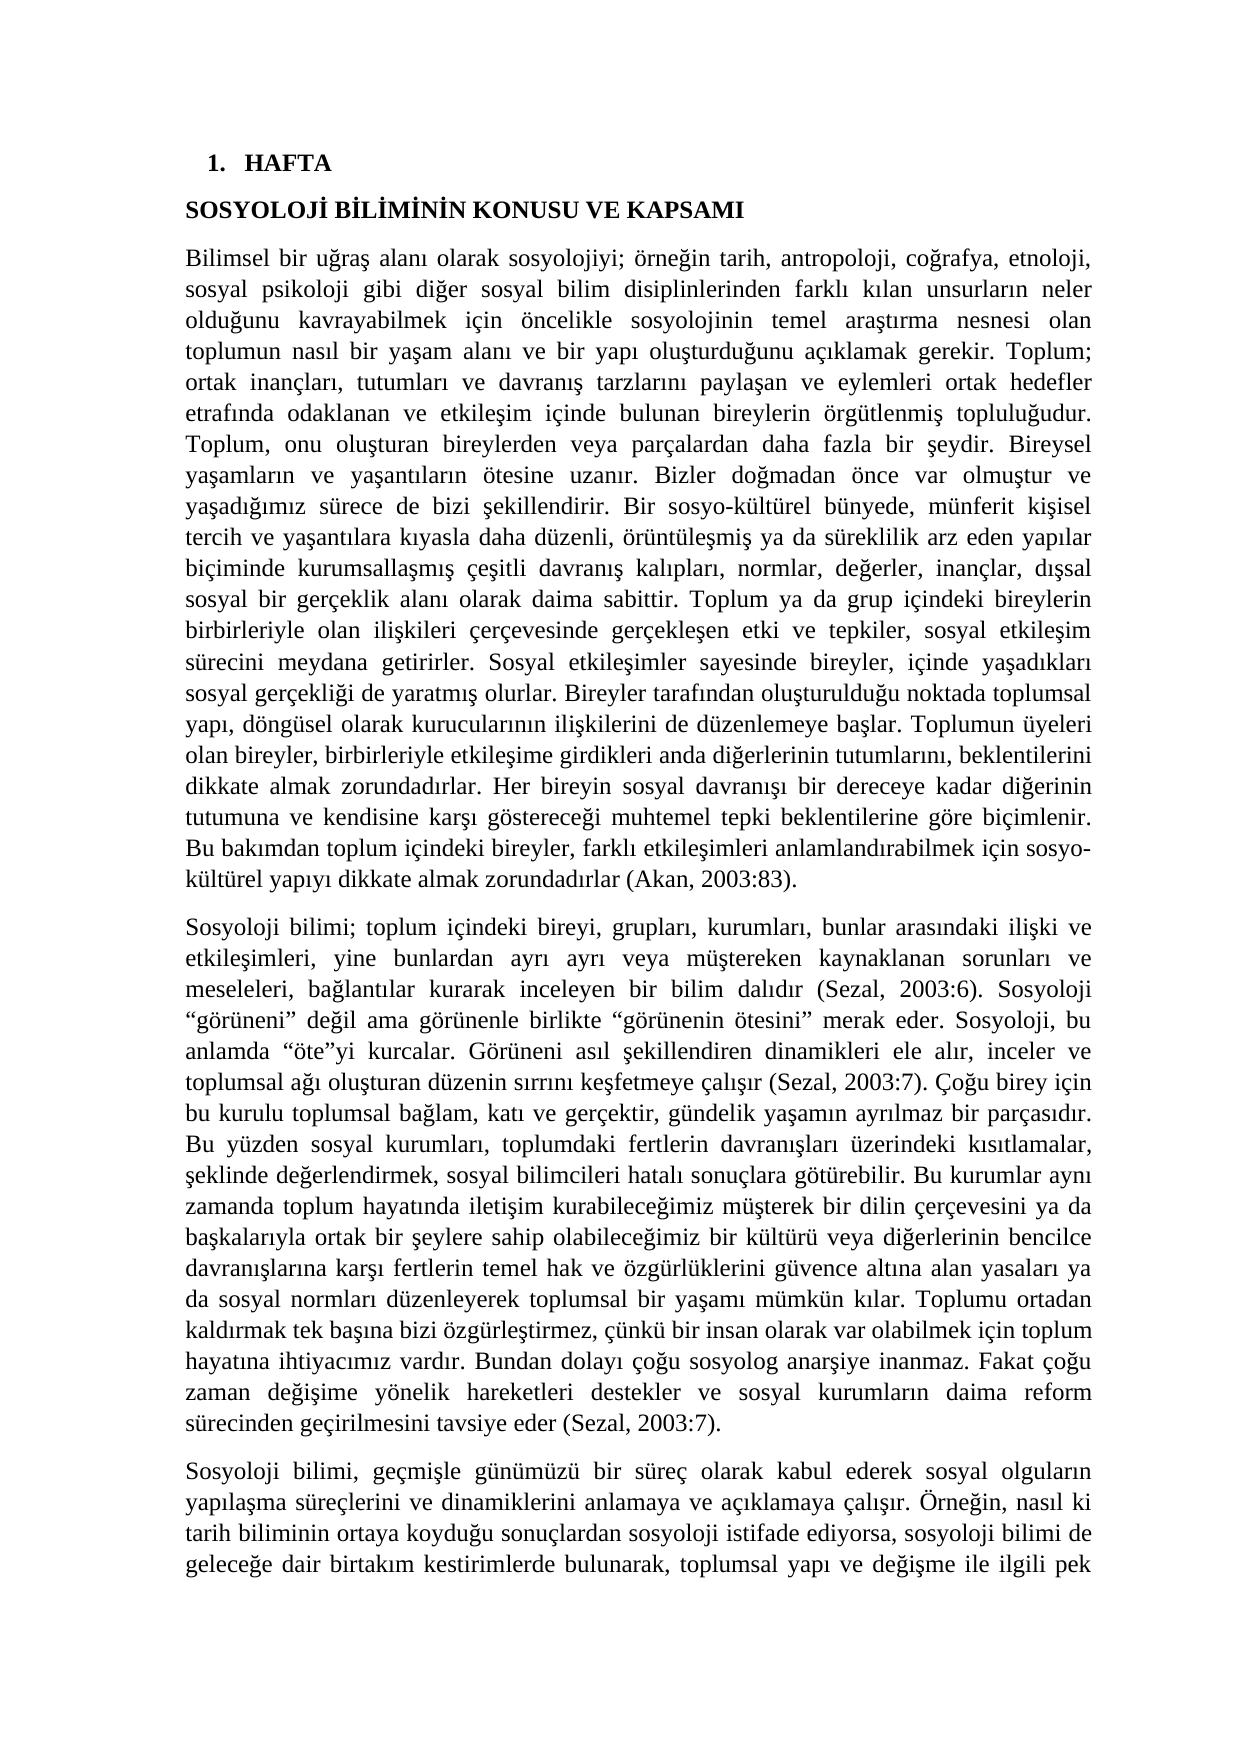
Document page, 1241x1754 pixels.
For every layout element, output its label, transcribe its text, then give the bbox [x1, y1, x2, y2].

text Sosyoloji bilimi; toplum içindeki bireyi, grupları, kurumları, bunlar arasındaki ilişki ve etkileşimleri, yine bunlardan ayrı ayrı veya müştereken kaynaklanan sorunları ve meseleleri, bağlantılar kurarak inceleyen bir bilim dalıdır (Sezal, 2003:6). Sosyoloji “görüneni” değil ama görünenle birlikte “görünenin ötesini” merak eder. Sosyoloji, bu anlamda “öte”yi kurcalar. Görüneni asıl şekillendiren dinamikleri ele alır, inceler ve toplumsal ağı oluşturan düzenin sırrını keşfetmeye çalışır (Sezal, 2003:7). Çoğu birey için bu kurulu toplumsal bağlam, katı ve gerçektir, gündelik yaşamın ayrılmaz bir parçasıdır. Bu yüzden sosyal kurumları, toplumdaki fertlerin davranışları üzerindeki kısıtlamalar, şeklinde değerlendirmek, sosyal bilimcileri hatalı sonuçlara götürebilir. Bu kurumlar aynı zamanda toplum hayatında iletişim kurabileceğimiz müşterek bir dilin çerçevesini ya da başkalarıyla ortak bir şeylere sahip olabileceğimiz bir kültürü veya diğerlerinin bencilce davranışlarına karşı fertlerin temel hak ve özgürlüklerini güvence altına alan yasaları ya da sosyal normları düzenleyerek toplumsal bir yaşamı mümkün kılar. Toplumu ortadan kaldırmak tek başına bizi özgürleştirmez, çünkü bir insan olarak var olabilmek için toplum hayatına ihtiyacımız vardır. Bundan dolayı çoğu sosyolog anarşiye inanmaz. Fakat çoğu zaman değişime yönelik hareketleri destekler ve sosyal kurumların daima reform sürecinden geçirilmesini tavsiye eder (Sezal, 2003:7). [185, 912, 1093, 1437]
text SOSYOLOJİ BİLİMİNİN KONUSU VE KAPSAMI [185, 195, 1093, 224]
list HAFTA [207, 148, 1093, 176]
text Bilimsel bir uğraş alanı olarak sosyolojiyi; örneğin tarih, antropoloji, coğrafya, etnoloji, sosyal psikoloji gibi diğer sosyal bilim disiplinlerinden farklı kılan unsurların neler olduğunu kavrayabilmek için öncelikle sosyolojinin temel araştırma nesnesi olan toplumun nasıl bir yaşam alanı ve bir yapı oluşturduğunu açıklamak gerekir. Toplum; ortak inançları, tutumları ve davranış tarzlarını paylaşan ve eylemleri ortak hedefler etrafında odaklanan ve etkileşim içinde bulunan bireylerin örgütlenmiş topluluğudur. Toplum, onu oluşturan bireylerden veya parçalardan daha fazla bir şeydir. Bireysel yaşamların ve yaşantıların ötesine uzanır. Bizler doğmadan önce var olmuştur ve yaşadığımız sürece de bizi şekillendirir. Bir sosyo-kültürel bünyede, münferit kişisel tercih ve yaşantılara kıyasla daha düzenli, örüntüleşmiş ya da süreklilik arz eden yapılar biçiminde kurumsallaşmış çeşitli davranış kalıpları, normlar, değerler, inançlar, dışsal sosyal bir gerçeklik alanı olarak daima sabittir. Toplum ya da grup içindeki bireylerin birbirleriyle olan ilişkileri çerçevesinde gerçekleşen etki ve tepkiler, sosyal etkileşim sürecini meydana getirirler. Sosyal etkileşimler sayesinde bireyler, içinde yaşadıkları sosyal gerçekliği de yaratmış olurlar. Bireyler tarafından oluşturulduğu noktada toplumsal yapı, döngüsel olarak kurucularının ilişkilerini de düzenlemeye başlar. Toplumun üyeleri olan bireyler, birbirleriyle etkileşime girdikleri anda diğerlerinin tutumlarını, beklentilerini dikkate almak zorundadırlar. Her bireyin sosyal davranışı bir dereceye kadar diğerinin tutumuna ve kendisine karşı göstereceği muhtemel tepki beklentilerine göre biçimlenir. Bu bakımdan toplum içindeki bireyler, farklı etkileşimleri anlamlandırabilmek için sosyo-kültürel yapıyı dikkate almak zorundadırlar (Akan, 2003:83). [185, 243, 1093, 893]
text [185, 1456, 1093, 1578]
